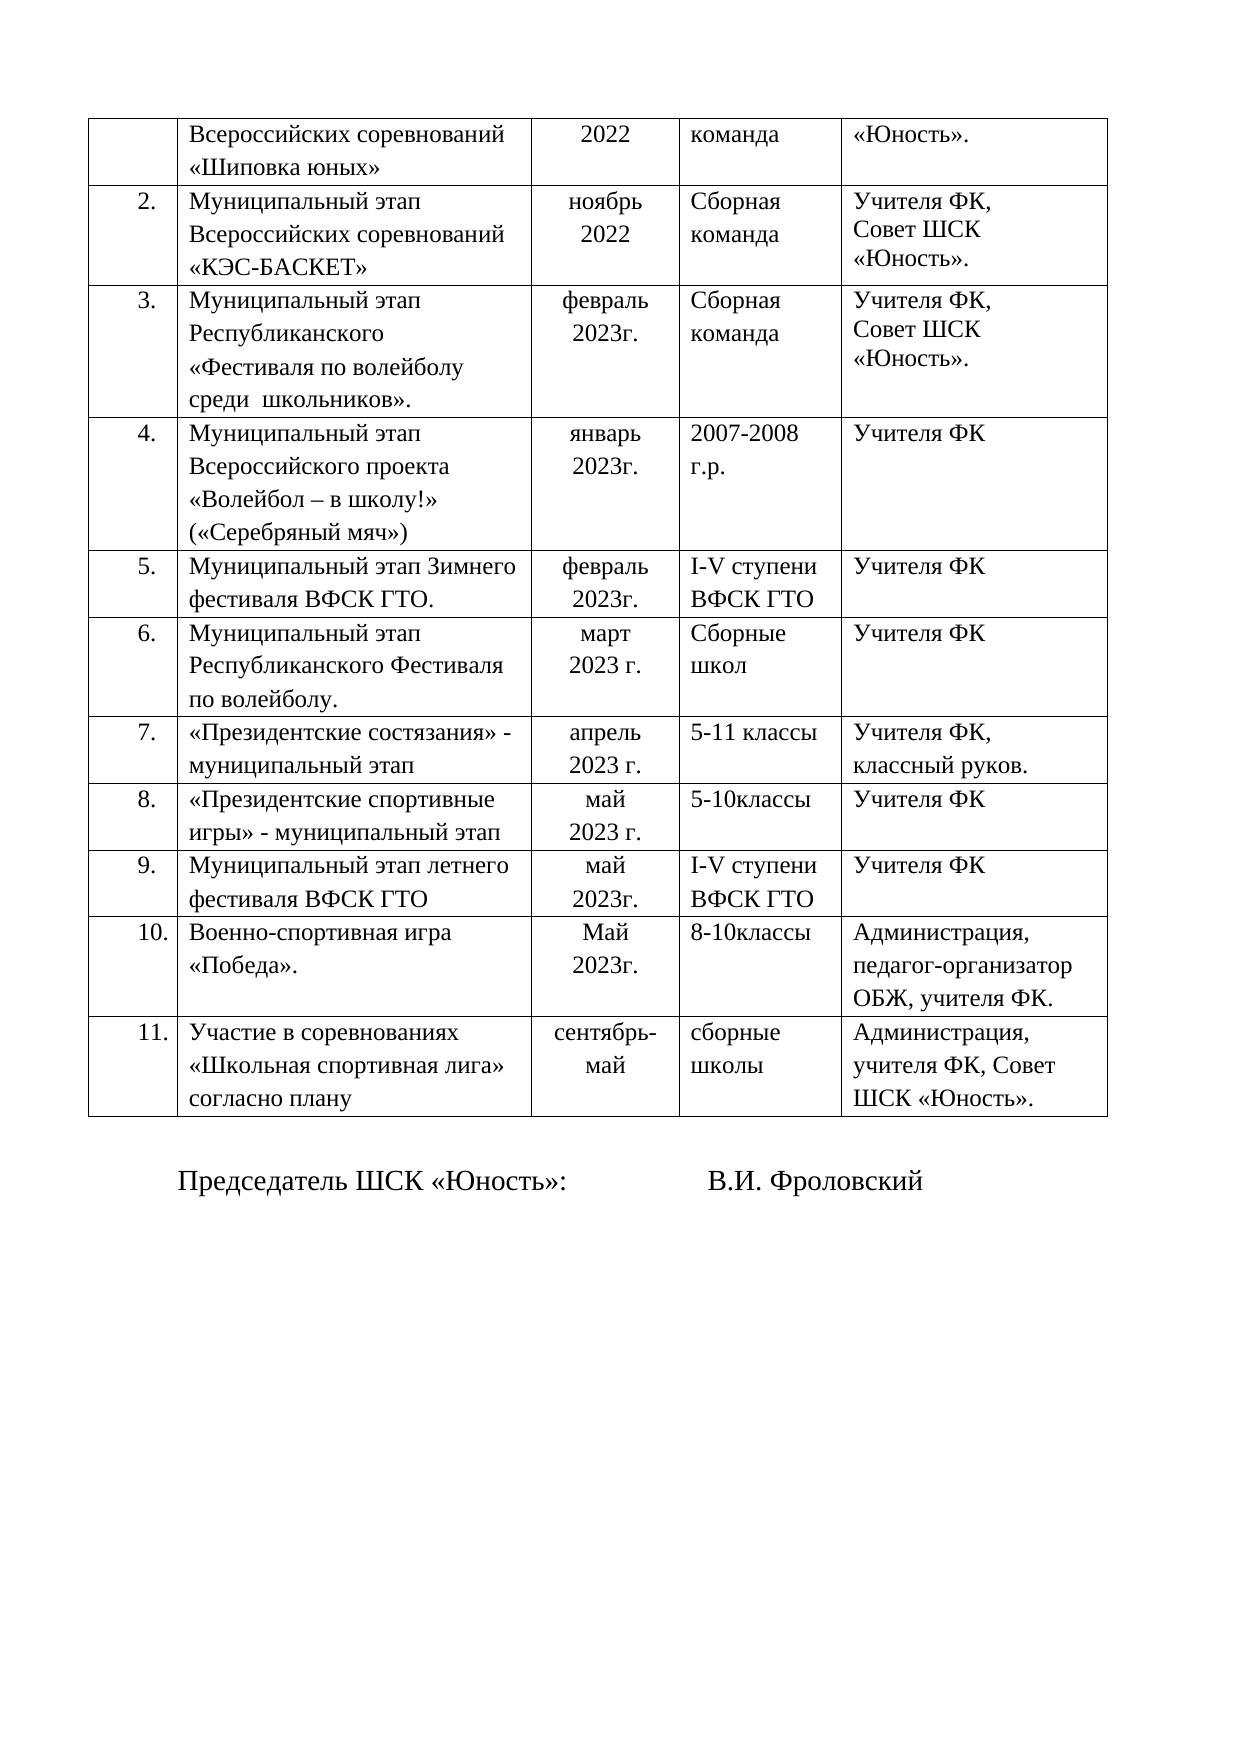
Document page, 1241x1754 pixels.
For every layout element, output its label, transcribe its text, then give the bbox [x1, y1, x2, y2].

table_cell Муниципальный этап летнего фестиваля ВФСК ГТО [178, 851, 531, 916]
table_cell [89, 851, 177, 916]
table_cell Учителя ФК [842, 851, 1107, 916]
table_cell 2007-2008 г.р. [680, 418, 841, 550]
table_cell ноябрь 2022 [532, 186, 679, 284]
table_cell [89, 119, 177, 185]
table_cell Администрация, педагог-организатор ОБЖ, учителя ФК. [842, 917, 1107, 1016]
table_cell «Президентские состязания» - муниципальный этап [178, 717, 531, 783]
table_cell Учителя ФК, Совет ШСК «Юность». [842, 186, 1107, 284]
table_cell Военно-спортивная игра «Победа». [178, 917, 531, 1016]
table_cell Муниципальный этап Всероссийских соревнований «КЭС-БАСКЕТ» [178, 186, 531, 284]
table_cell 5-10классы [680, 784, 841, 849]
table_cell сентябрь-май [532, 1017, 679, 1116]
table_cell I-V ступени ВФСК ГТО [680, 551, 841, 617]
table_cell май 2023г. [532, 851, 679, 916]
table_cell март 2023 г. [532, 618, 679, 716]
table_cell [89, 917, 177, 1016]
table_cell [842, 119, 1107, 185]
text Председатель ШСК «Юность»: В.И. Фроловский [177, 1163, 1152, 1197]
table_cell февраль 2023г. [532, 551, 679, 617]
table_cell [89, 784, 177, 849]
table_cell сборные школы [680, 1017, 841, 1116]
table_cell Участие в соревнованиях «Школьная спортивная лига» согласно плану [178, 1017, 531, 1116]
table_cell I-V ступени ВФСК ГТО [680, 851, 841, 916]
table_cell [178, 119, 531, 185]
table_cell май 2023 г. [532, 784, 679, 849]
table_cell «Президентские спортивные игры» - муниципальный этап [178, 784, 531, 849]
table_cell [89, 551, 177, 617]
table_cell Муниципальный этап Республиканского Фестиваля по волейболу. [178, 618, 531, 716]
table_cell апрель 2023 г. [532, 717, 679, 783]
table_cell Май 2023г. [532, 917, 679, 1016]
table_cell Сентябрь 2022 [532, 119, 679, 185]
table_cell [89, 286, 177, 417]
table_cell [89, 186, 177, 284]
table_cell [89, 717, 177, 783]
table_cell Учителя ФК [842, 418, 1107, 550]
table_cell Администрация, учителя ФК, Совет ШСК «Юность». [842, 1017, 1107, 1116]
table_cell 8-10классы [680, 917, 841, 1016]
table_cell Сборные школ [680, 618, 841, 716]
table_cell Учителя ФК, классный руков. [842, 717, 1107, 783]
table_cell Учителя ФК [842, 618, 1107, 716]
table_cell февраль 2023г. [532, 286, 679, 417]
table_cell Сборная команда [680, 119, 841, 185]
table_cell [89, 418, 177, 550]
table_cell Учителя ФК, Совет ШСК «Юность». [842, 286, 1107, 417]
table_cell Муниципальный этап Всероссийского проекта «Волейбол – в школу!» («Серебряный мяч») [178, 418, 531, 550]
table_cell Сборная команда [680, 286, 841, 417]
table_cell Муниципальный этап Республиканского «Фестиваля по волейболу среди школьников». [178, 286, 531, 417]
table_cell Муниципальный этап Зимнего фестиваля ВФСК ГТО. [178, 551, 531, 617]
table_cell [89, 1017, 177, 1116]
table_cell Учителя ФК [842, 784, 1107, 849]
table_cell 5-11 классы [680, 717, 841, 783]
table_cell Учителя ФК [842, 551, 1107, 617]
table_cell январь 2023г. [532, 418, 679, 550]
table_cell Сборная команда [680, 186, 841, 284]
table_cell [89, 618, 177, 716]
